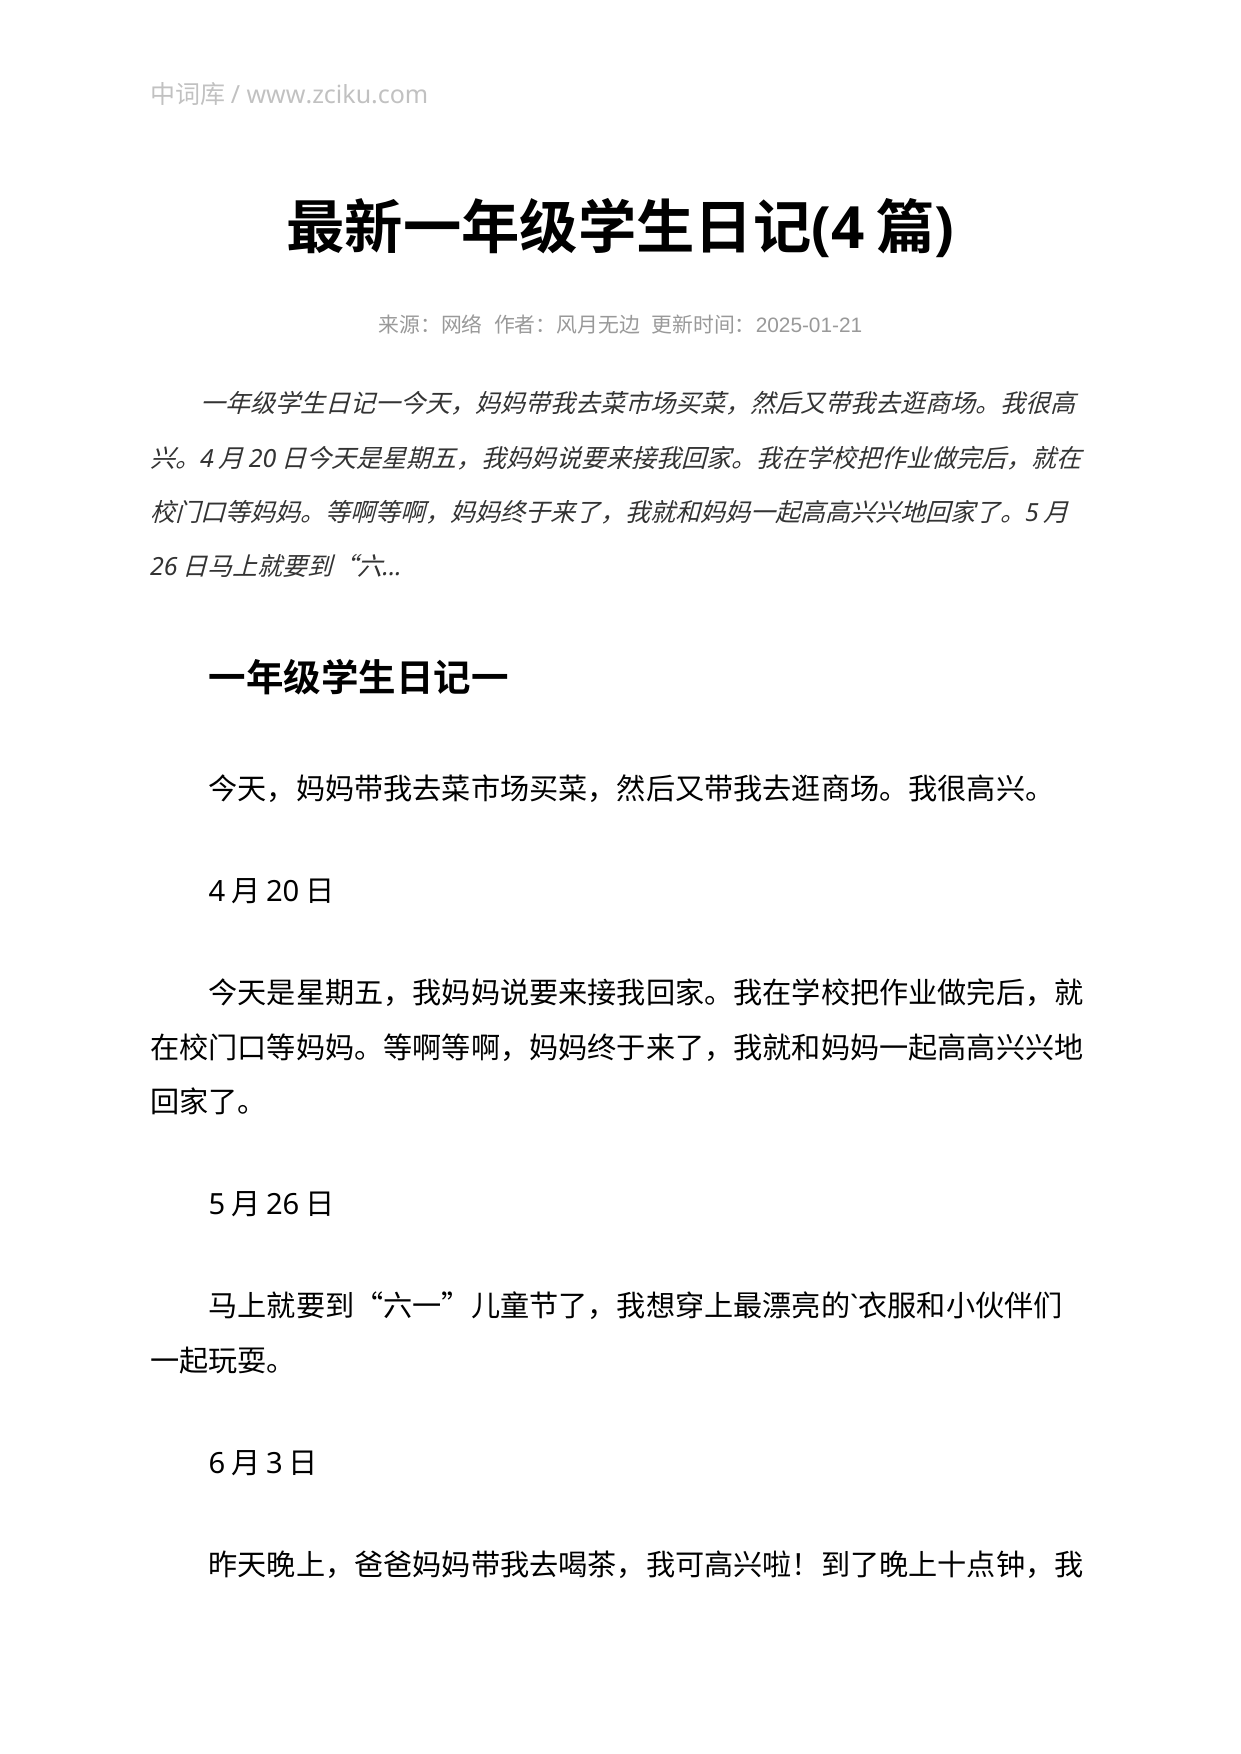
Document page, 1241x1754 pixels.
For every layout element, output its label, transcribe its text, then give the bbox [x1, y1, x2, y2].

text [150, 1542, 1090, 1584]
text 一年级学生日记一 [150, 648, 1090, 702]
text 一年级学生日记一今天，妈妈带我去菜市场买菜，然后又带我去逛商场。我很高兴。4月20日今天是星期五，我妈妈说要来接我回家。我在学校把作业做完后，就在校门口等妈妈。等啊等啊，妈妈终于来了，我就和妈妈一起高高兴兴地回家了。5月26日马上就要到“六... [150, 384, 1090, 583]
text 今天，妈妈带我去菜市场买菜，然后又带我去逛商场。我很高兴。 [150, 766, 1090, 808]
text 6月3日 [150, 1439, 1090, 1482]
text 来源：网络 作者：风月无边 更新时间：2025-01-21 [150, 313, 1090, 337]
subtitle 最新一年级学生日记(4篇) [150, 181, 1090, 266]
text 今天是星期五，我妈妈说要来接我回家。我在学校把作业做完后，就在校门口等妈妈。等啊等啊，妈妈终于来了，我就和妈妈一起高高兴兴地回家了。 [150, 969, 1090, 1121]
text 4月20日 [150, 867, 1090, 910]
text 5月26日 [150, 1181, 1090, 1223]
text 马上就要到“六一”儿童节了，我想穿上最漂亮的`衣服和小伙伴们一起玩耍。 [150, 1283, 1090, 1380]
